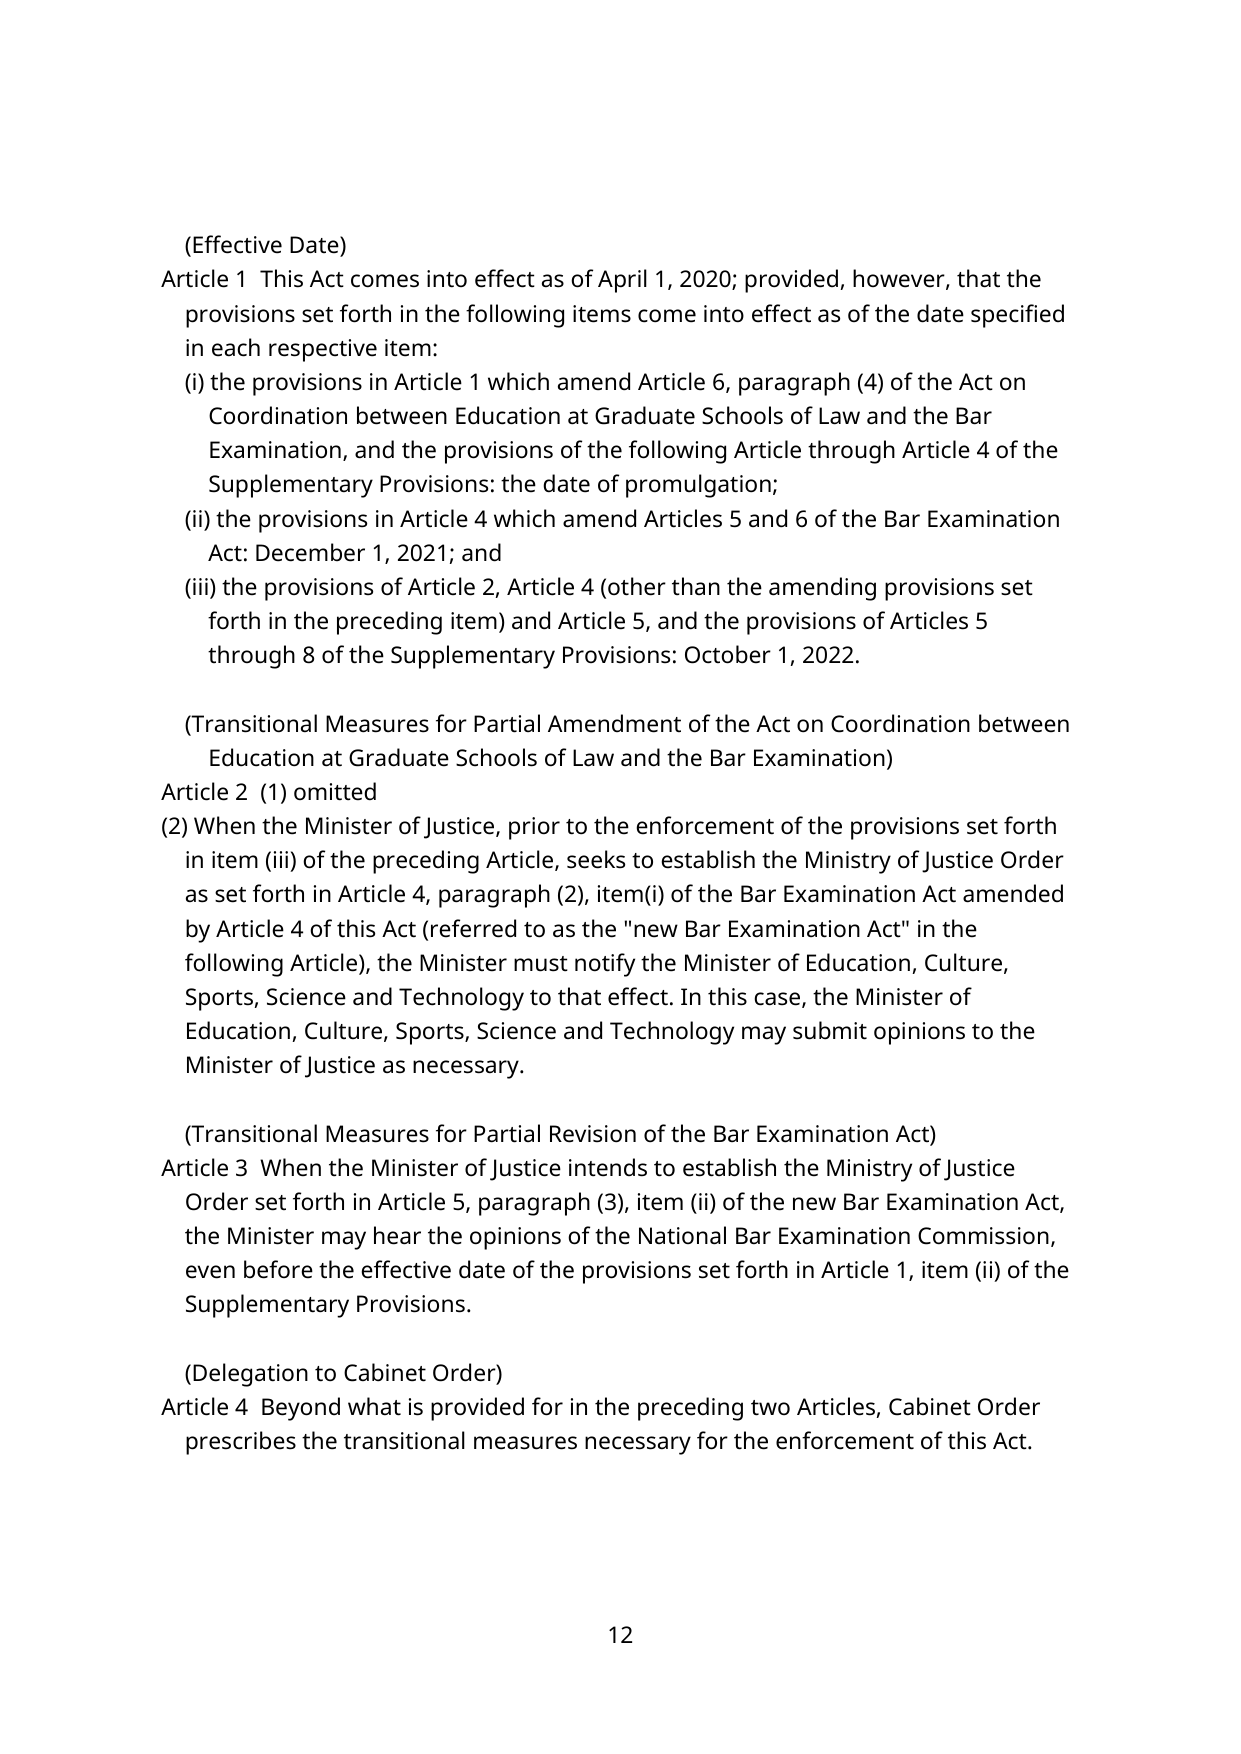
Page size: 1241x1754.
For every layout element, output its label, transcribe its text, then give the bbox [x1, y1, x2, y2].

text (ii) the provisions in Article 4 which amend Articles 5 and 6 of the Bar Examination Act: December 1, 2021; and [184, 501, 1079, 569]
text (i) the provisions in Article 1 which amend Article 6, paragraph (4) of the Act on Coordination between Education at Graduate Schools of Law and the Bar Examination, and the provisions of the following Article through Article 4 of the Supplementary Provisions: the date of promulgation; [184, 364, 1079, 501]
text (Transitional Measures for Partial Revision of the Bar Examination Act) [184, 1116, 1079, 1150]
text (Effective Date) [184, 228, 1079, 262]
text (Delegation to Cabinet Order) [184, 1355, 1079, 1389]
text Article 1 This Act comes into effect as of April 1, 2020; provided, however, that the provisions set forth in the following items come into effect as of the date specified in each respective item: [161, 262, 1079, 364]
text Article 3 When the Minister of Justice intends to establish the Ministry of Justice Order set forth in Article 5, paragraph (3), item (ii) of the new Bar Examination Act, the Minister may hear the opinions of the National Bar Examination Commission, even before the effective date of the provisions set forth in Article 1, item (ii) of the Supplementary Provisions. [161, 1150, 1079, 1321]
text Article 2 (1) omitted [161, 774, 1079, 809]
text (2) When the Minister of Justice, prior to the enforcement of the provisions set forth in item (iii) of the preceding Article, seeks to establish the Ministry of Justice Order as set forth in Article 4, paragraph (2), item(i) of the Bar Examination Act amended by Article 4 of this Act (referred to as the "new Bar Examination Act" in the following Article), the Minister must notify the Minister of Education, Culture, Sports, Science and Technology to that effect. In this case, the Minister of Education, Culture, Sports, Science and Technology may submit opinions to the Minister of Justice as necessary. [161, 809, 1079, 1082]
text (Transitional Measures for Partial Amendment of the Act on Coordination between Education at Graduate Schools of Law and the Bar Examination) [184, 706, 1079, 774]
text Article 4 Beyond what is provided for in the preceding two Articles, Cabinet Order prescribes the transitional measures necessary for the enforcement of this Act. [161, 1389, 1079, 1458]
text (iii) the provisions of Article 2, Article 4 (other than the amending provisions set forth in the preceding item) and Article 5, and the provisions of Articles 5 through 8 of the Supplementary Provisions: October 1, 2022. [184, 569, 1079, 672]
